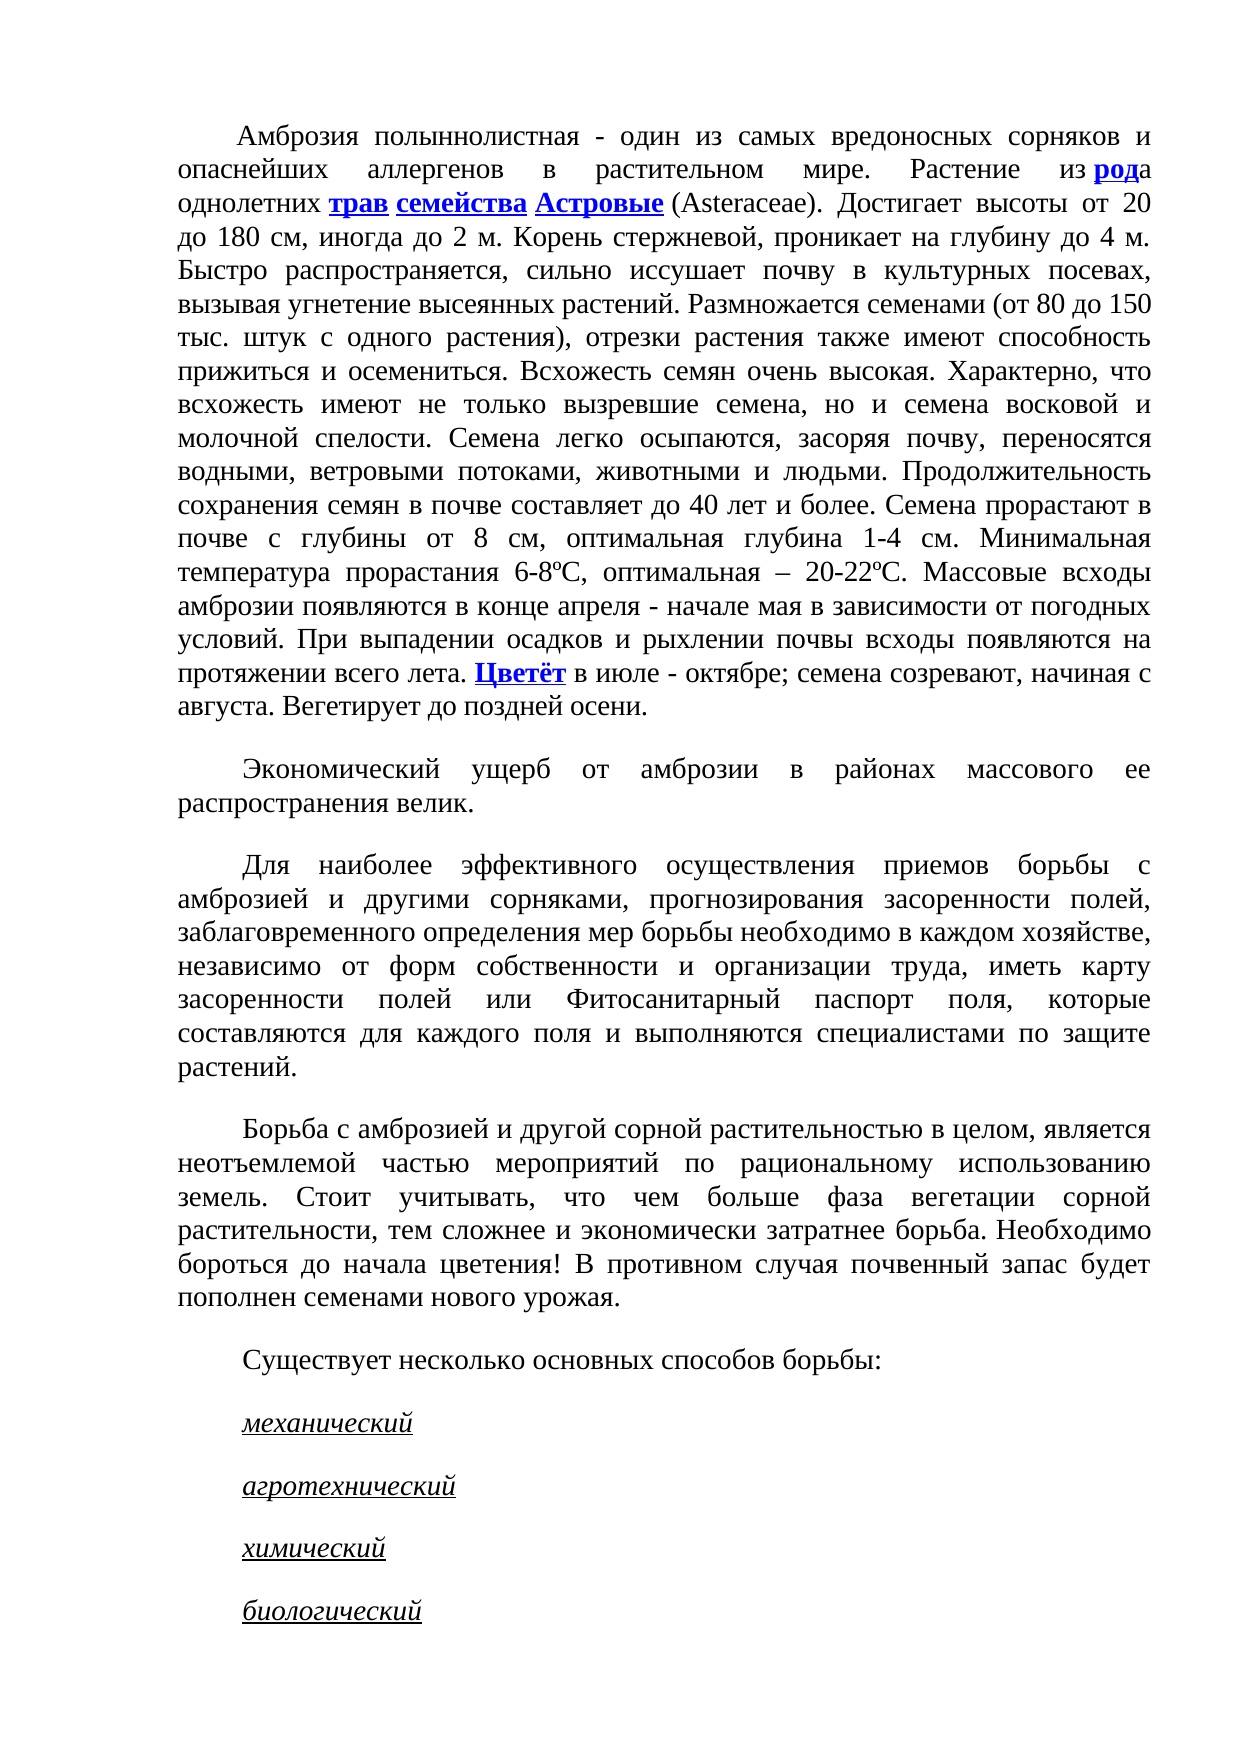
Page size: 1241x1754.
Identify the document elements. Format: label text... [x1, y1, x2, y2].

text Экономический ущерб от амброзии в районах массового ее распространения велик. [177, 751, 1152, 818]
text биологический [177, 1593, 1152, 1627]
text химический [177, 1530, 1152, 1564]
text Амброзия полыннолистная - один из самых вредоносных сорняков и опаснейших аллергенов в растительном мире. Растение из рода однолетних трав семейства Астровые (Asteraceae). Достигает высоты от 20 до 180 см, иногда до 2 м. Корень стержневой, проникает на глубину до 4 м. Быстро распространяется, сильно иссушает почву в культурных посевах, вызывая угнетение высеянных растений. Размножается семенами (от 80 до 150 тыс. штук с одного растения), отрезки растения также имеют способность прижиться и осемениться. Всхожесть семян очень высокая. Характерно, что всхожесть имеют не только вызревшие семена, но и семена восковой и молочной спелости. Семена легко осыпаются, засоряя почву, переносятся водными, ветровыми потоками, животными и людьми. Продолжительность сохранения семян в почве составляет до 40 лет и более. Семена прорастают в почве с глубины от 8 см, оптимальная глубина 1-4 см. Минимальная температура прорастания 6-8ºС, оптимальная – 20-22ºС. Массовые всходы амброзии появляются в конце апреля - начале мая в зависимости от погодных условий. При выпадении осадков и рыхлении почвы всходы появляются на протяжении всего лета. Цветёт в июле - октябре; семена созревают, начиная с августа. Вегетирует до поздней осени. [177, 118, 1152, 722]
text механический [177, 1405, 1152, 1438]
text Для наиболее эффективного осуществления приемов борьбы с амброзией и другими сорняками, прогнозирования засоренности полей, заблаговременного определения мер борьбы необходимо в каждом хозяйстве, независимо от форм собственности и организации труда, иметь карту засоренности полей или Фитосанитарный паспорт поля, которые составляются для каждого поля и выполняются специалистами по защите растений. [177, 847, 1152, 1082]
text агротехнический [177, 1468, 1152, 1501]
text Борьба с амброзией и другой сорной растительностью в целом, является неотъемлемой частью мероприятий по рациональному использованию земель. Стоит учитывать, что чем больше фаза вегетации сорной растительности, тем сложнее и экономически затратнее борьба. Необходимо бороться до начала цветения! В противном случая почвенный запас будет пополнен семенами нового урожая. [177, 1111, 1152, 1313]
text Существует несколько основных способов борьбы: [177, 1342, 1152, 1376]
